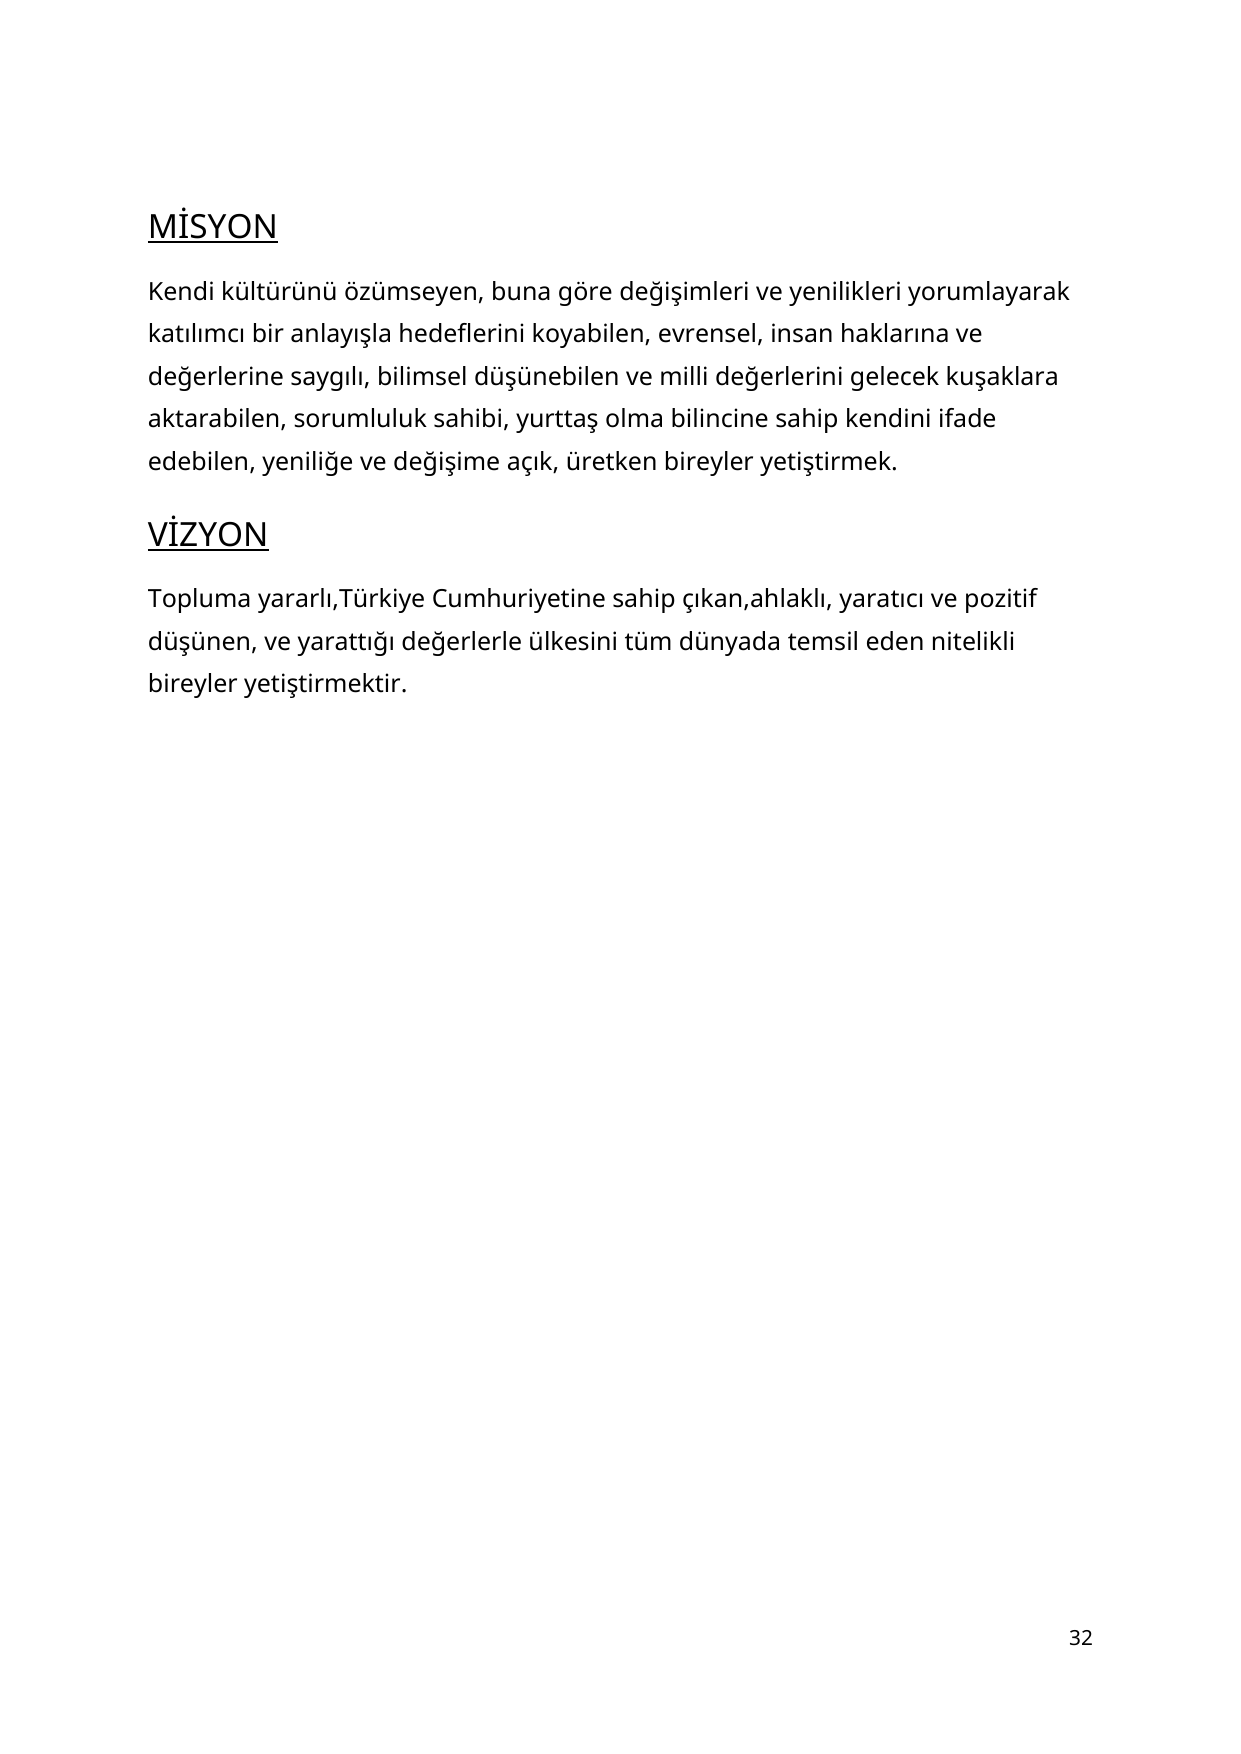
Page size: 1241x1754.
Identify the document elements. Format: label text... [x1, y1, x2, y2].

subtitle Topluma yararlı,Türkiye Cumhuriyetine sahip çıkan,ahlaklı, yaratıcı ve pozitif düşünen, ve yarattığı değerlerle ülkesini tüm dünyada temsil eden nitelikli bireyler yetiştirmektir. [148, 581, 1093, 700]
subtitle VİZYON [148, 511, 1093, 556]
subtitle Kendi kültürünü özümseyen, buna göre değişimleri ve yenilikleri yorumlayarak katılımcı bir anlayışla hedeflerini koyabilen, evrensel, insan haklarına ve değerlerine saygılı, bilimsel düşünebilen ve milli değerlerini gelecek kuşaklara aktarabilen, sorumluluk sahibi, yurttaş olma bilincine sahip kendini ifade edebilen, yeniliğe ve değişime açık, üretken bireyler yetiştirmek. [148, 273, 1093, 477]
subtitle MİSYON [148, 203, 1093, 248]
